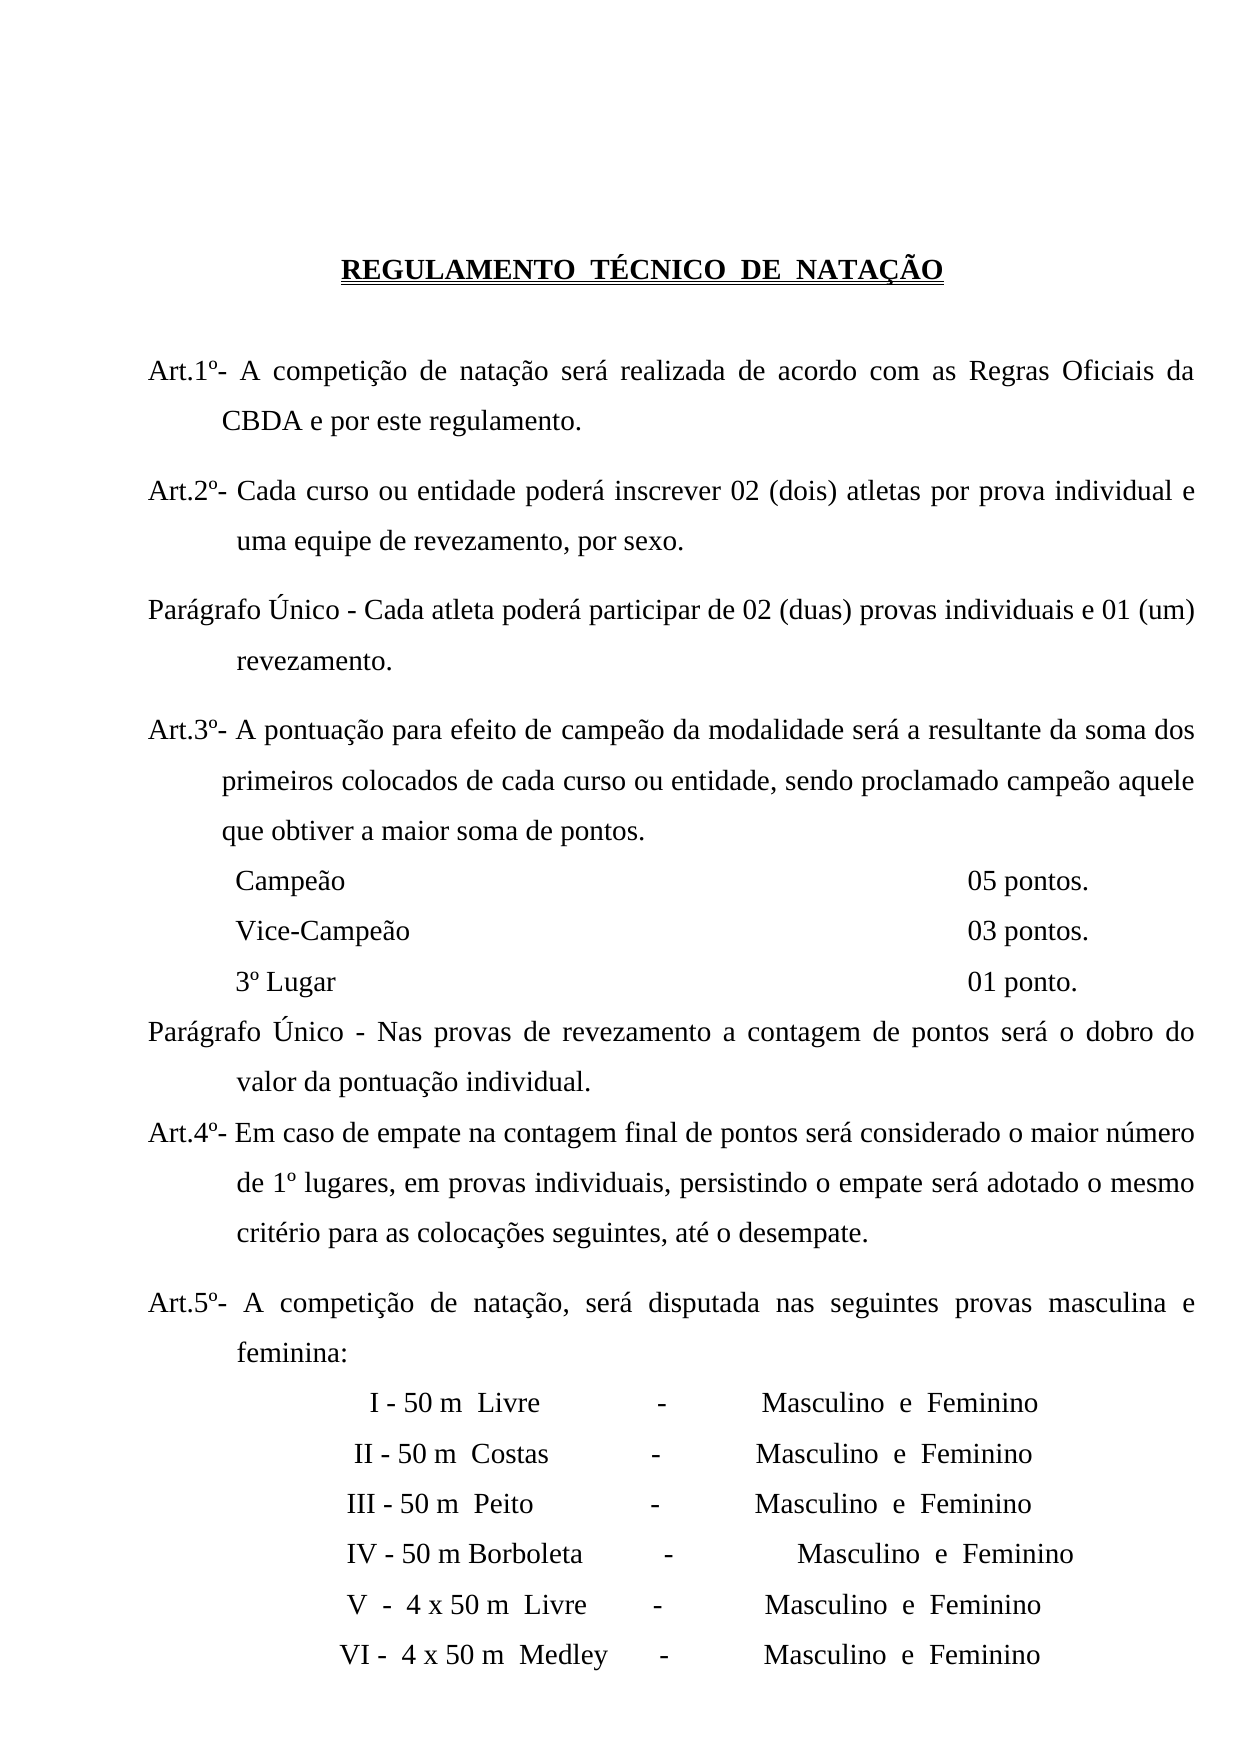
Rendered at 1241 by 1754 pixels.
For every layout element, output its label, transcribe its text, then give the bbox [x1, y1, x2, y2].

text Art.3º- A pontuação para efeito de campeão da modalidade será a resultante da soma dos primeiros colocados de cada curso ou entidade, sendo proclamado campeão aquele que obtiver a maior soma de pontos. [148, 712, 1196, 846]
text III - 50 m Peito - Masculino e Feminino [148, 1486, 1196, 1520]
text Art.1º- A competição de natação será realizada de acordo com as Regras Oficiais da CBDA e por este regulamento. [148, 353, 1196, 437]
text Parágrafo Único - Cada atleta poderá participar de 02 (duas) provas individuais e 01 (um) revezamento. [148, 592, 1196, 676]
text Parágrafo Único - Nas provas de revezamento a contagem de pontos será o dobro do valor da pontuação individual. [148, 1014, 1196, 1098]
text Campeão 05 pontos. [148, 863, 1196, 897]
subtitle REGULAMENTO TÉCNICO DE NATAÇÃO [148, 252, 1137, 286]
text V - 4 x 50 m Livre - Masculino e Feminino [148, 1587, 1167, 1620]
text VI - 4 x 50 m Medley - Masculino e Feminino [148, 1637, 1167, 1671]
text IV - 50 m Borboleta - Masculino e Feminino [148, 1536, 1196, 1570]
text Art.4º- Em caso de empate na contagem final de pontos será considerado o maior número de 1º lugares, em provas individuais, persistindo o empate será adotado o mesmo critério para as colocações seguintes, até o desempate. [148, 1115, 1196, 1249]
text Art.5º- A competição de natação, será disputada nas seguintes provas masculina e feminina: [148, 1285, 1196, 1369]
text II - 50 m Costas - Masculino e Feminino [148, 1436, 1196, 1469]
text I - 50 m Livre - Masculino e Feminino [148, 1386, 1196, 1419]
text 3º Lugar 01 ponto. [148, 964, 1196, 997]
text Art.2º- Cada curso ou entidade poderá inscrever 02 (dois) atletas por prova individual e uma equipe de revezamento, por sexo. [148, 473, 1196, 557]
text Vice-Campeão 03 pontos. [148, 913, 1196, 947]
